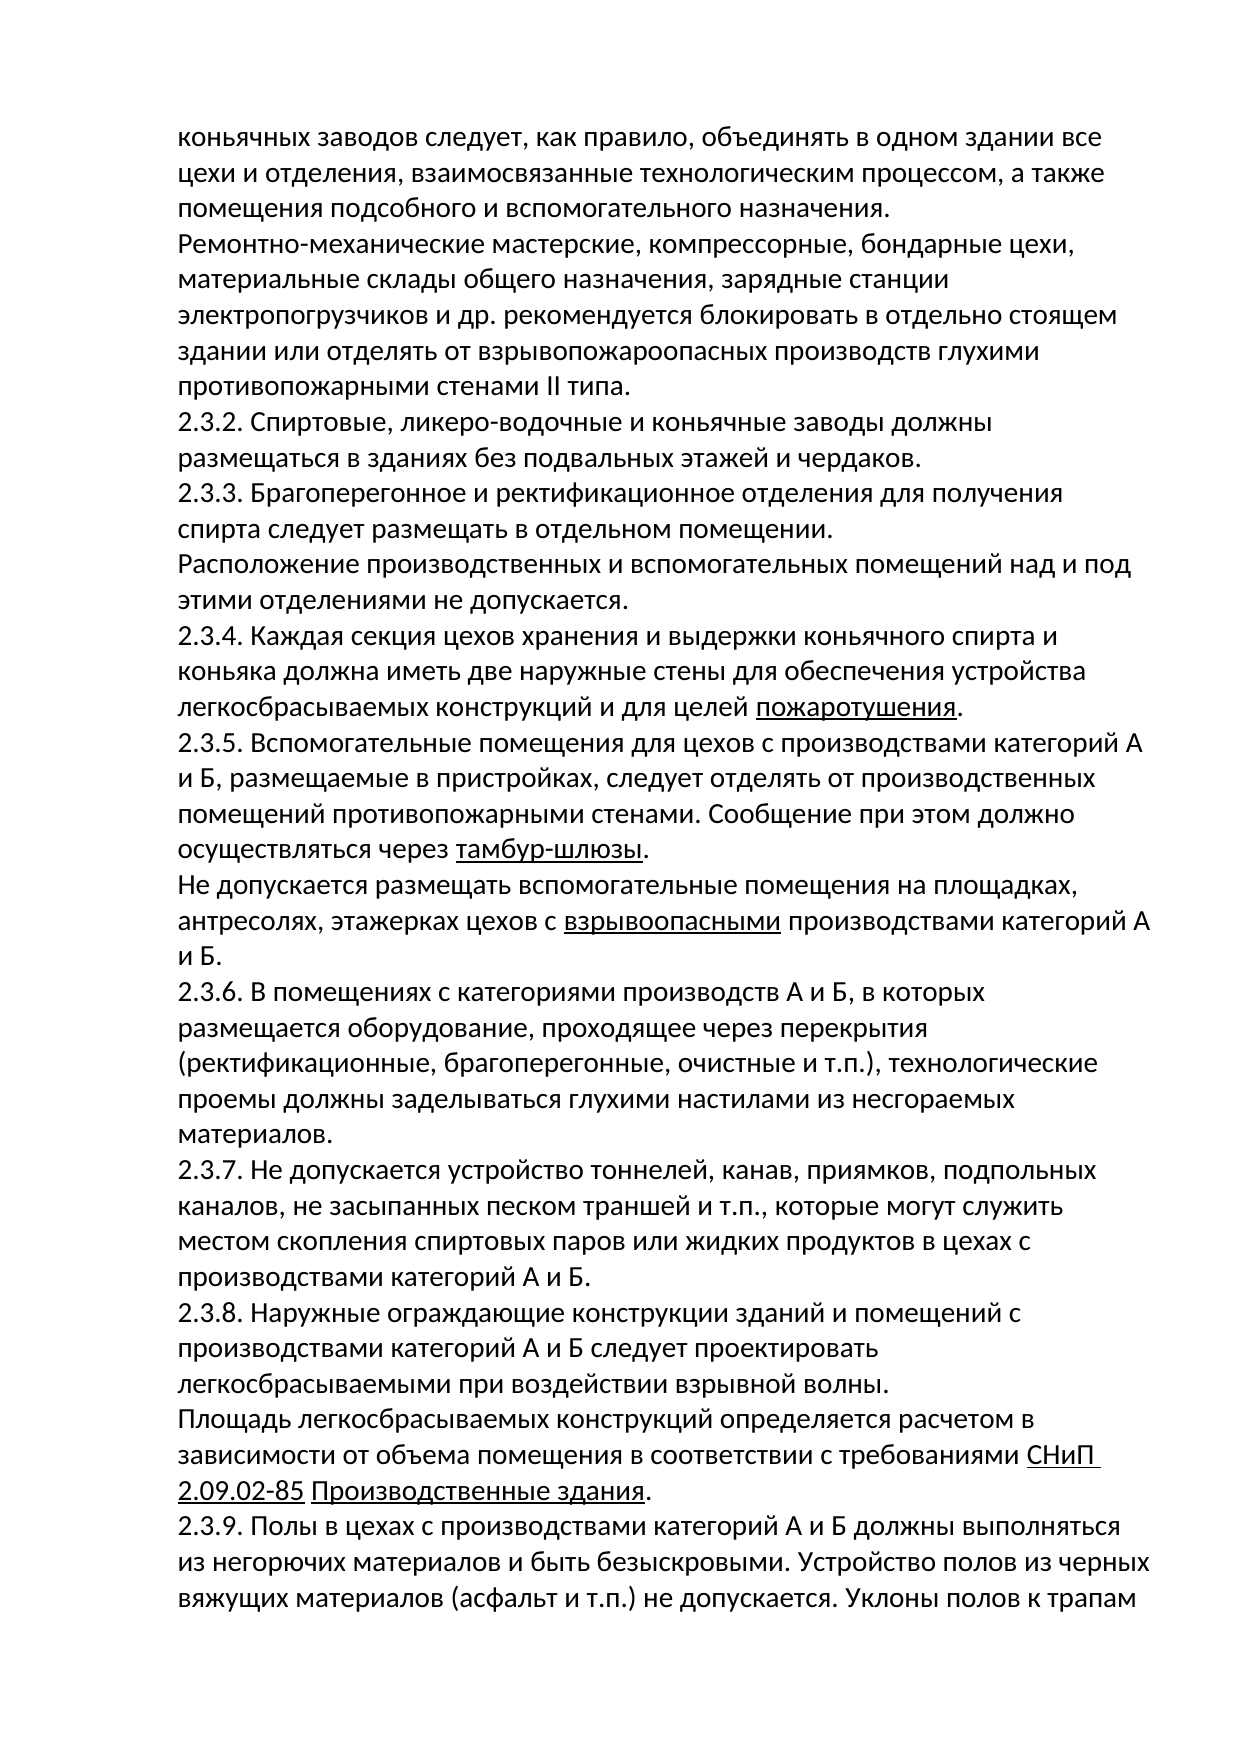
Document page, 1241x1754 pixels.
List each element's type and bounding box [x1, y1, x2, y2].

text [177, 118, 1152, 1614]
